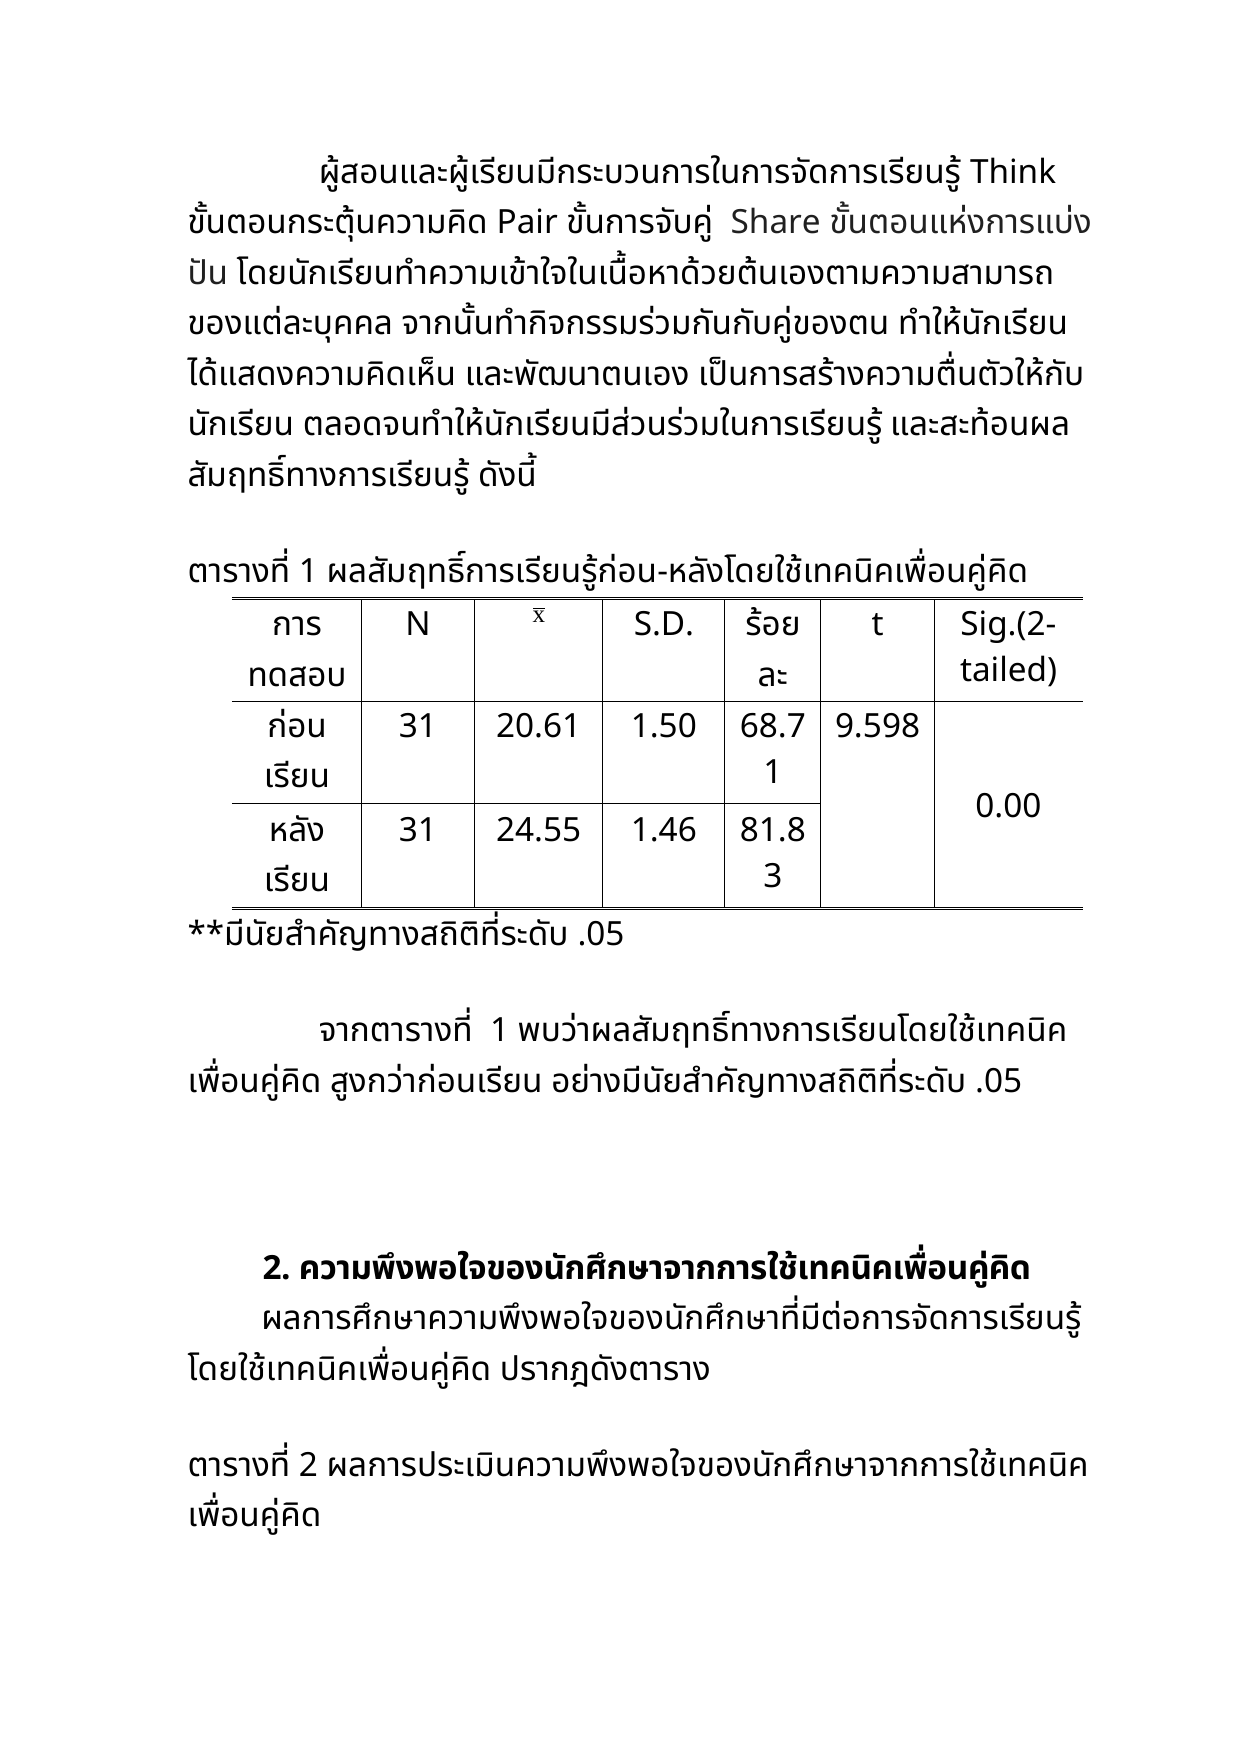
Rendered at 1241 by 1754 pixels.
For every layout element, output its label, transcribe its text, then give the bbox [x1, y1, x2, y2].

table_cell 68.71 [725, 702, 820, 803]
table_header ร้อยละ [725, 600, 820, 701]
table_header [475, 600, 602, 701]
text ตารางที่ 2 ผลการประเมินความพึงพอใจของนักศึกษาจากการใช้เทคนิคเพื่อนคู่คิด [187, 1440, 1092, 1541]
table_cell 1.46 [603, 804, 724, 907]
table_header การทดสอบ [232, 600, 361, 701]
text จากตารางที่ 1 พบว่าผลสัมฤทธิ์ทางการเรียนโดยใช้เทคนิคเพื่อนคู่คิด สูงกว่าก่อนเรียน อย่างมีนัยสำคัญทางสถิติที่ระดับ .05 [187, 1006, 1092, 1107]
table_header N [362, 600, 474, 701]
text ผลการศึกษาความพึงพอใจของนักศึกษาที่มีต่อการจัดการเรียนรู้โดยใช้เทคนิคเพื่อนคู่คิด ปรากฎดังตาราง [187, 1294, 1092, 1395]
text 2. ความพึงพอใจของนักศึกษาจากการใช้เทคนิคเพื่อนคู่คิด [187, 1243, 1092, 1294]
table_header t [821, 600, 934, 701]
table_cell 9.598 [821, 702, 934, 907]
table_cell ก่อนเรียน [232, 702, 361, 803]
table_header Sig.(2-tailed) [935, 600, 1082, 701]
text **มีนัยสำคัญทางสถิติที่ระดับ .05 [187, 910, 1092, 961]
table_cell 31 [362, 702, 474, 803]
table_cell 81.83 [725, 804, 820, 907]
text ผู้สอนและผู้เรียนมีกระบวนการในการจัดการเรียนรู้ Think ขั้นตอนกระตุ้นความคิด Pair ขั้นการจับคู่ Share ขั้นตอนแห่งการแบ่งปัน โดยนักเรียนทำความเข้าใจในเนื้อหาด้วยต้นเองตามความสามารถของแต่ละบุคคล จากนั้นทำกิจกรรมร่วมกันกับคู่ของตน ทำให้นักเรียนได้แสดงความคิดเห็น และพัฒนาตนเอง เป็นการสร้างความตื่นตัวให้กับนักเรียน ตลอดจนทำให้นักเรียนมีส่วนร่วมในการเรียนรู้ และสะท้อนผลสัมฤทธิ์ทางการเรียนรู้ ดังนี้ [187, 148, 1092, 501]
table_cell 24.55 [475, 804, 602, 907]
table_cell 0.00 [935, 702, 1082, 907]
table_cell 20.61 [475, 702, 602, 803]
table_cell หลังเรียน [232, 804, 361, 907]
table_cell 1.50 [603, 702, 724, 803]
table_header S.D. [603, 600, 724, 701]
table_cell 31 [362, 804, 474, 907]
text ตารางที่ 1 ผลสัมฤทธิ์การเรียนรู้ก่อน-หลังโดยใช้เทคนิคเพื่อนคู่คิด [187, 546, 1092, 597]
